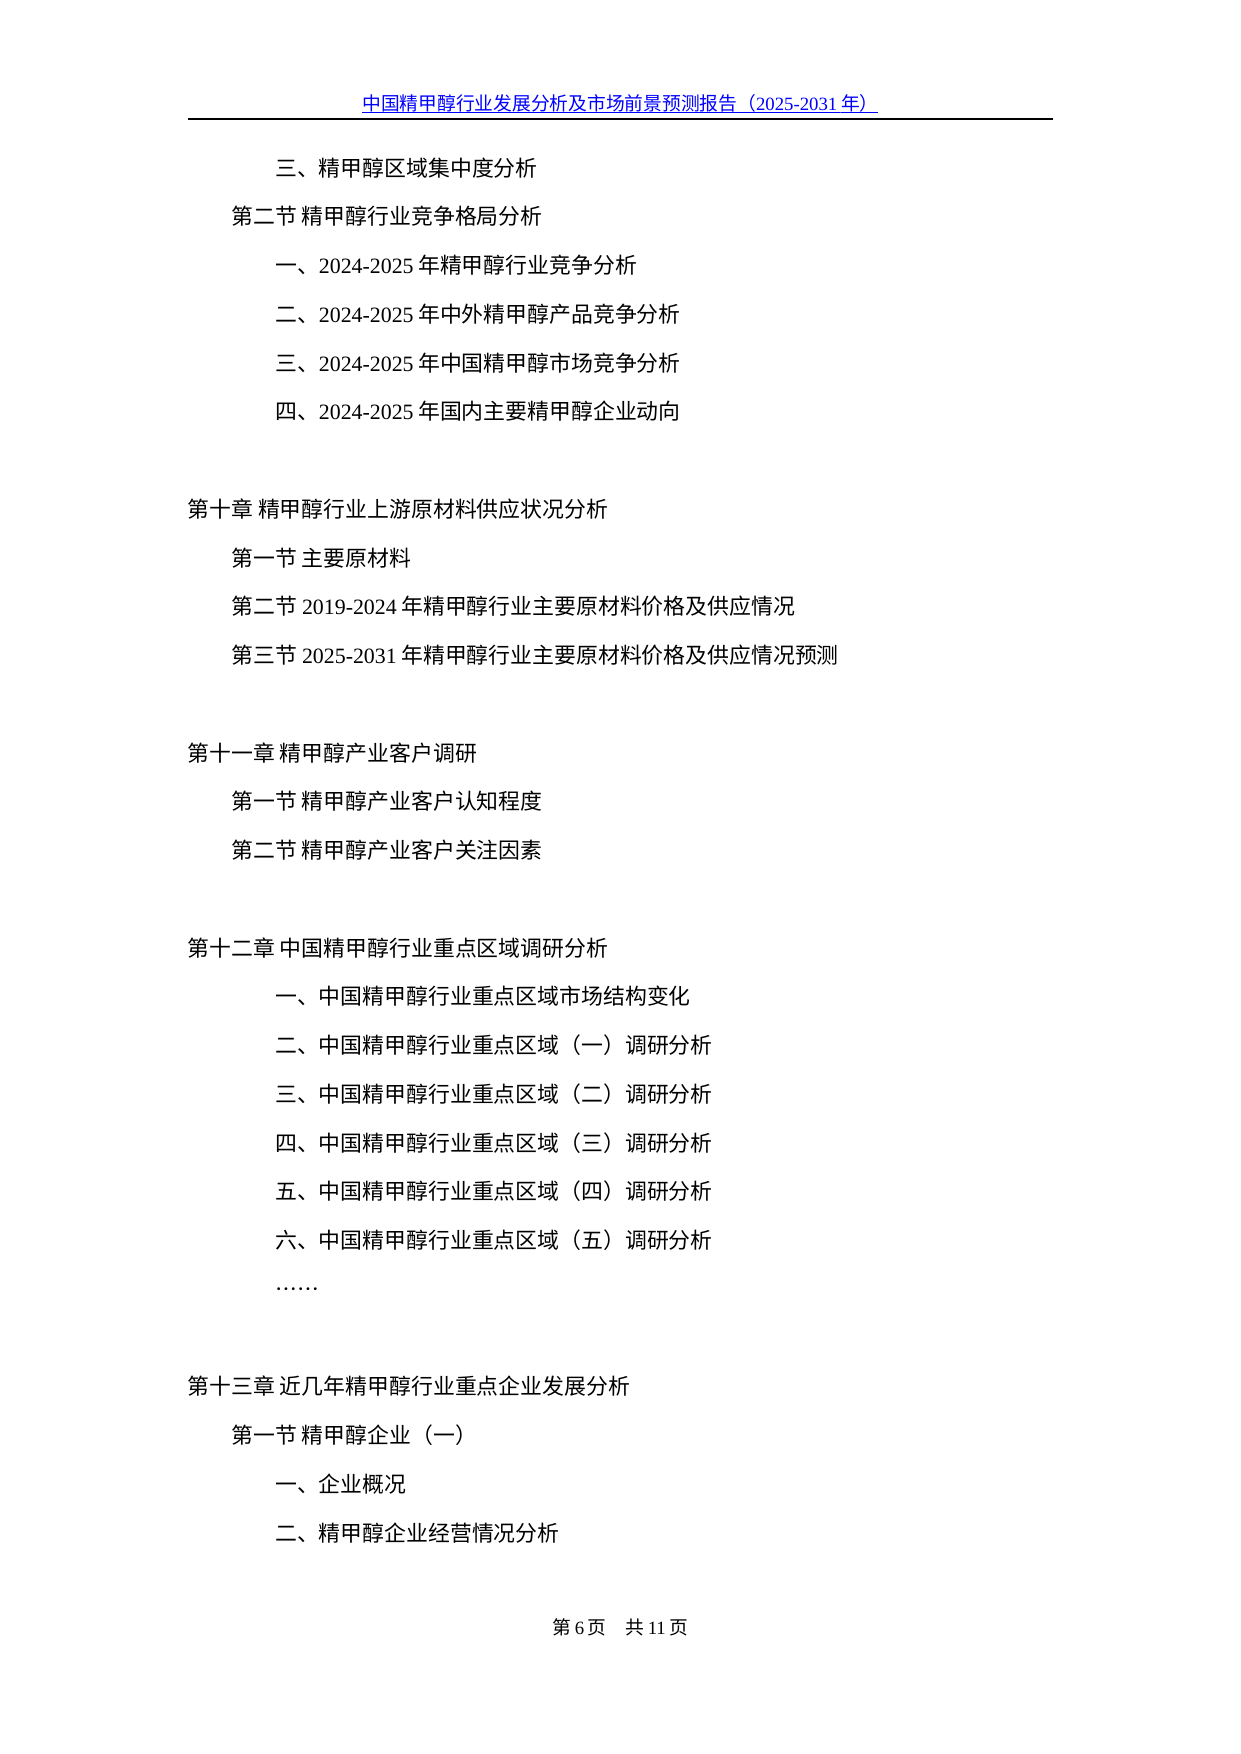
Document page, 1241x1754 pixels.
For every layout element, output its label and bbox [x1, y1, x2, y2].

text [187, 150, 1053, 1548]
